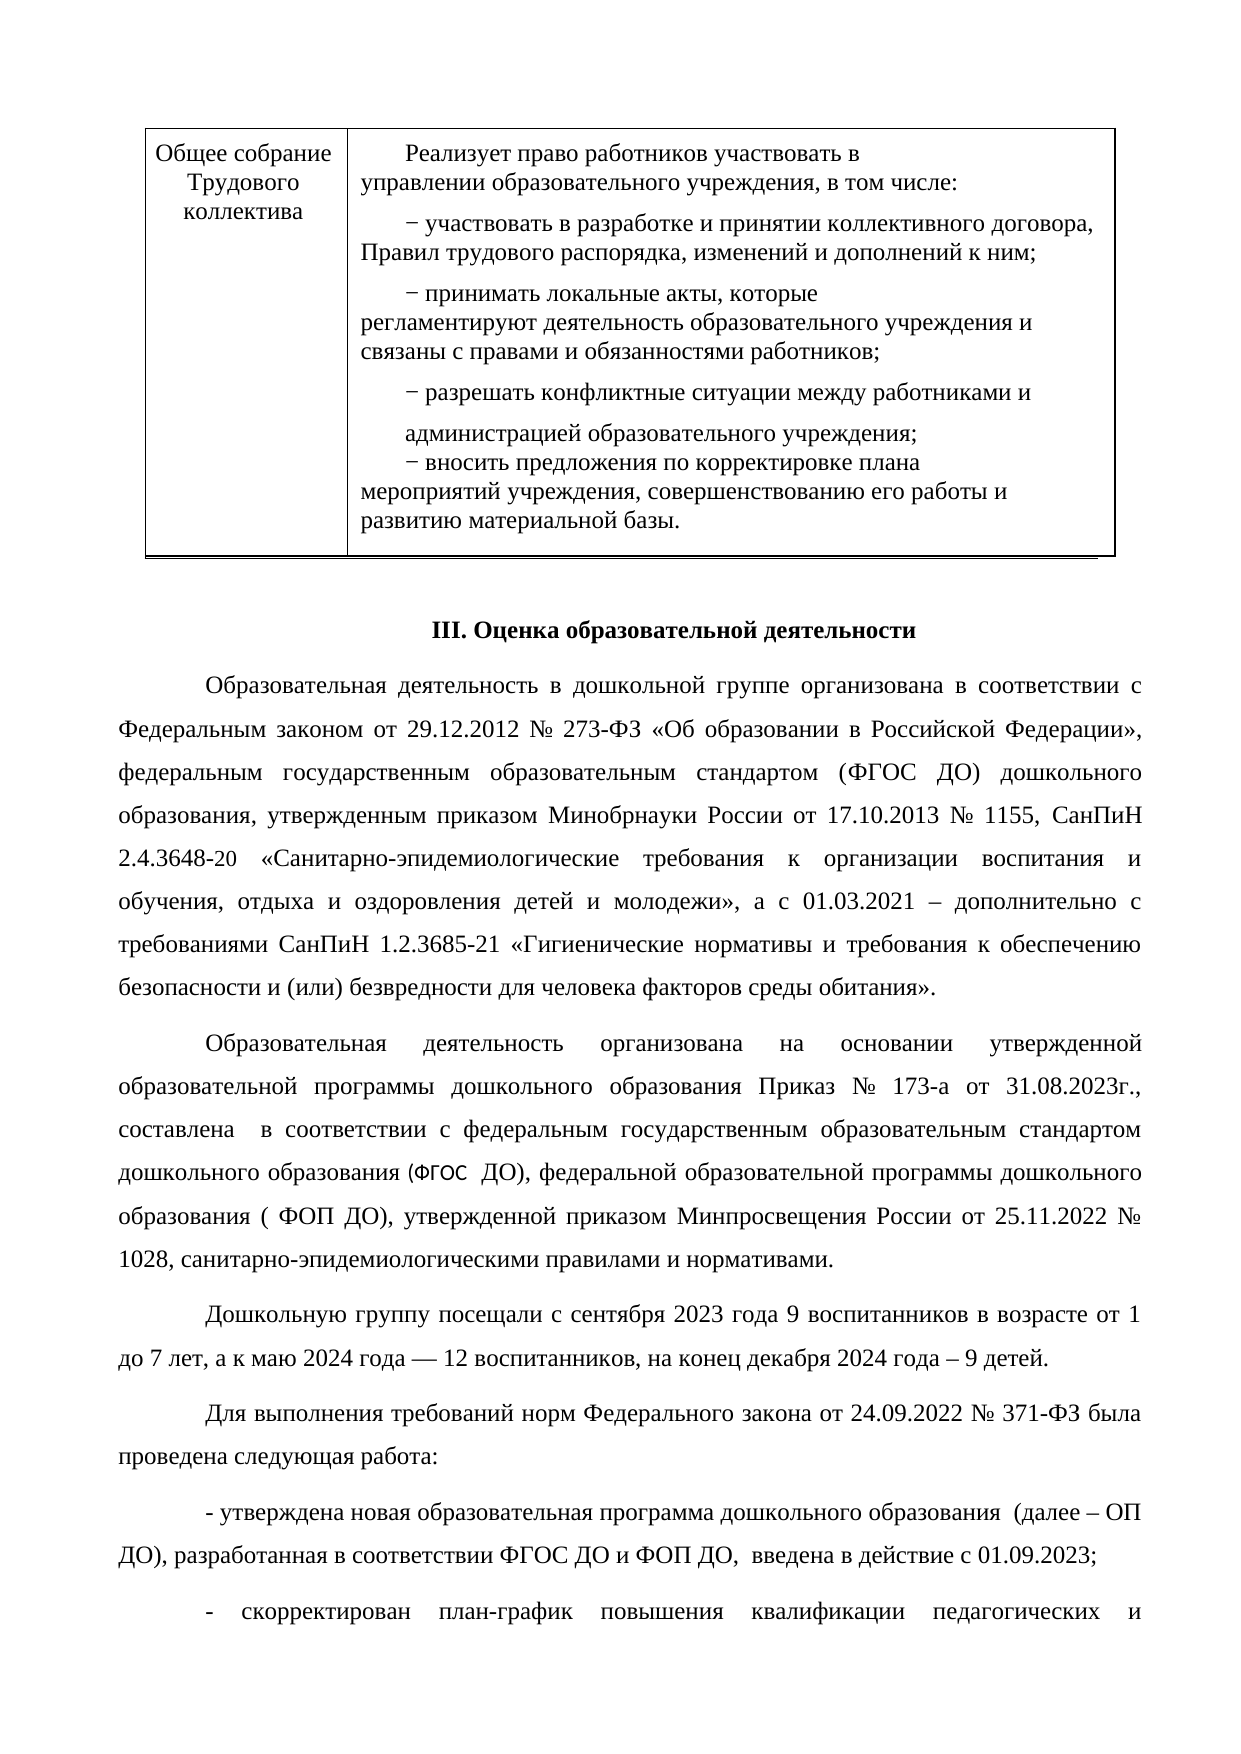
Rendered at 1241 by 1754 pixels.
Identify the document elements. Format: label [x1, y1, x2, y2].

table_header [109, 118, 1152, 1634]
